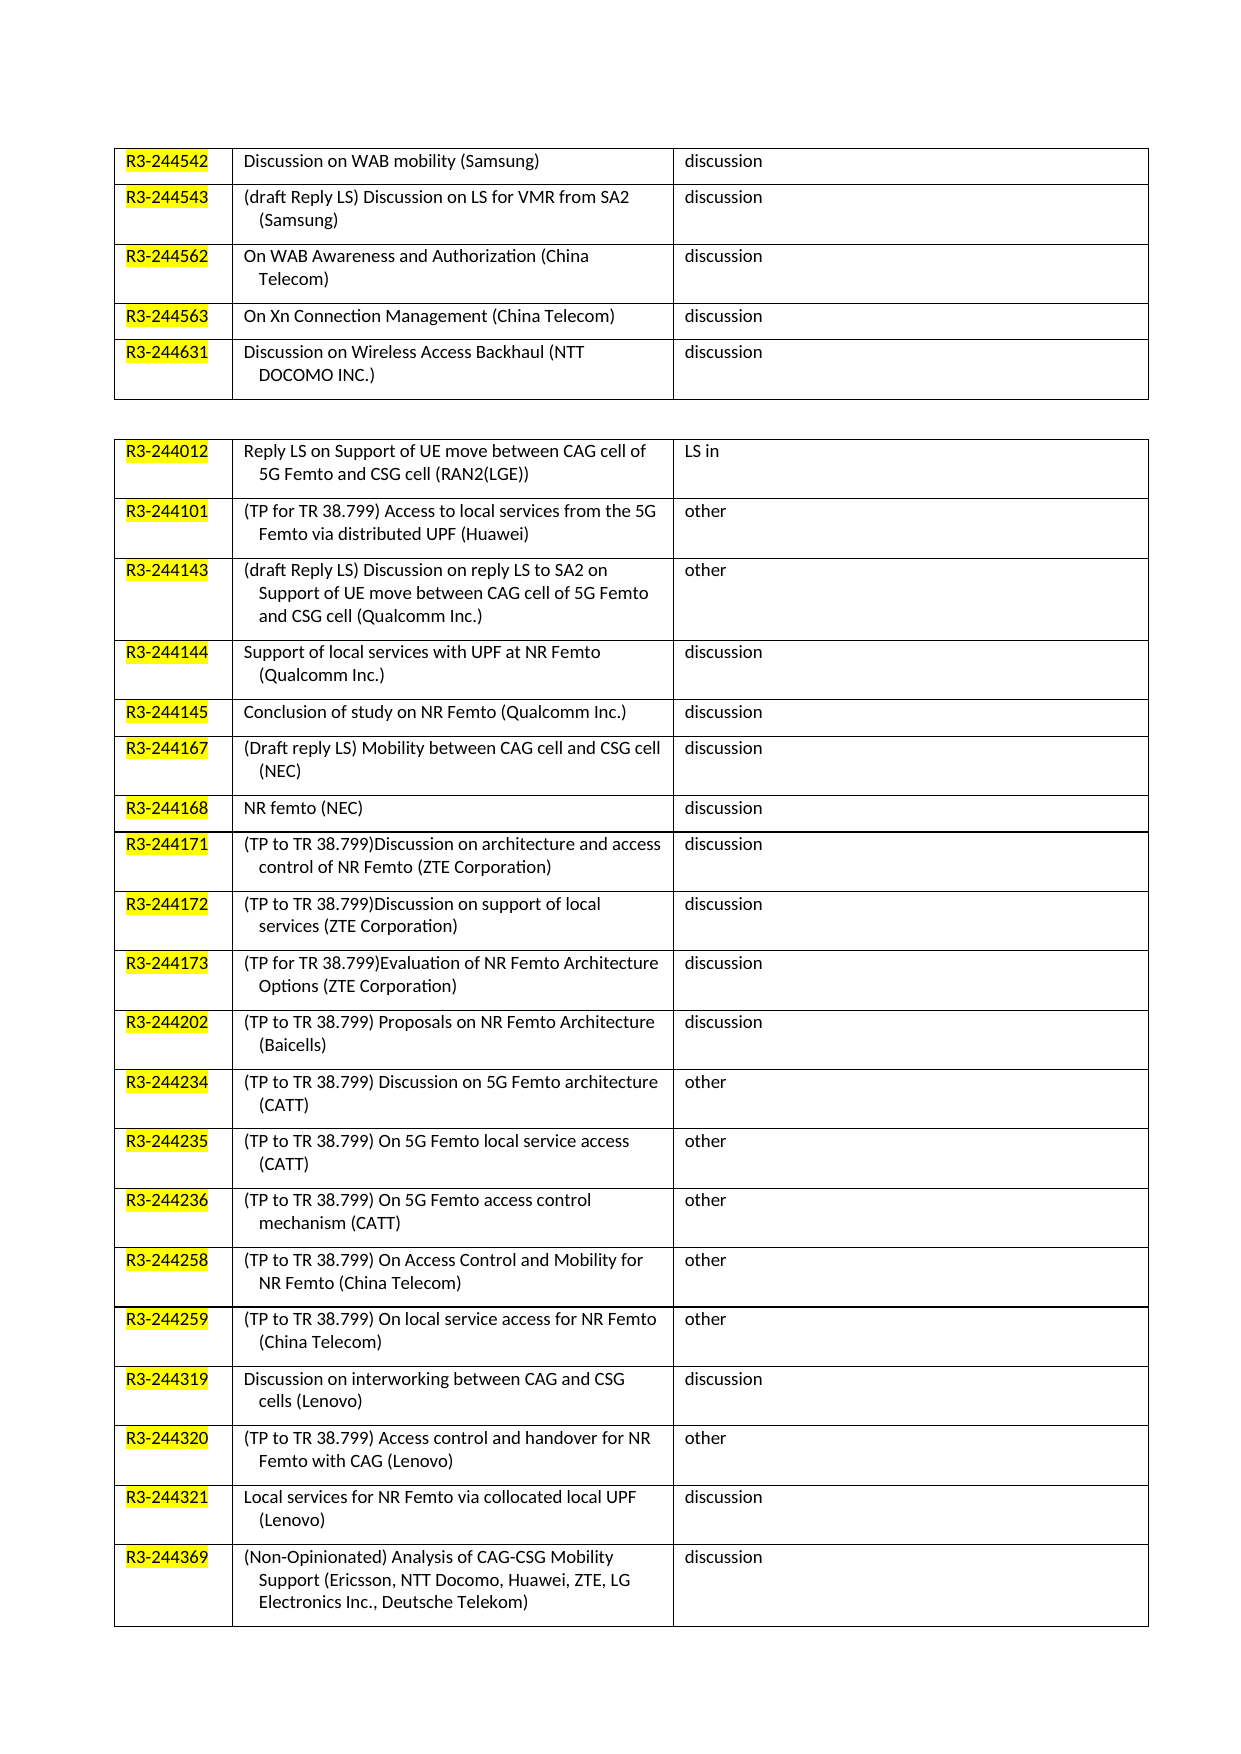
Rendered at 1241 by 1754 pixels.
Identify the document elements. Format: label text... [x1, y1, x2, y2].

table_cell Discussion on interworking between CAG and CSG cells (Lenovo) [233, 1367, 673, 1425]
table_cell R3-244369 [115, 1545, 232, 1626]
table_cell (draft Reply LS) Discussion on LS for VMR from SA2 (Samsung) [233, 185, 673, 243]
table_cell other [674, 1189, 1148, 1247]
table_cell (TP to TR 38.799) On 5G Femto access control mechanism (CATT) [233, 1189, 673, 1247]
table_cell other [674, 1248, 1148, 1306]
table_cell (TP to TR 38.799) On local service access for NR Femto (China Telecom) [233, 1308, 673, 1366]
table_cell R3-244319 [115, 1367, 232, 1425]
table_cell (TP to TR 38.799)Discussion on support of local services (ZTE Corporation) [233, 892, 673, 950]
table_cell other [674, 1426, 1148, 1484]
table_cell discussion [674, 185, 1148, 243]
table_cell R3-244171 [115, 833, 232, 891]
table_cell other [674, 1070, 1148, 1128]
table_cell (Draft reply LS) Mobility between CAG cell and CSG cell (NEC) [233, 737, 673, 795]
table_cell R3-244234 [115, 1070, 232, 1128]
table_cell discussion [674, 149, 1148, 184]
table_cell R3-244321 [115, 1486, 232, 1544]
table_header LS in [674, 440, 1148, 498]
table_cell discussion [674, 892, 1148, 950]
table_cell R3-244631 [115, 340, 232, 399]
table_cell other [674, 499, 1148, 557]
table_cell (TP to TR 38.799) Access control and handover for NR Femto with CAG (Lenovo) [233, 1426, 673, 1484]
table_cell On WAB Awareness and Authorization (China Telecom) [233, 245, 673, 303]
table_cell R3-244258 [115, 1248, 232, 1306]
table_cell R3-244563 [115, 304, 232, 339]
table_cell R3-244543 [115, 185, 232, 243]
table_cell discussion [674, 833, 1148, 891]
table_header R3-244012 [115, 440, 232, 498]
table_cell (TP to TR 38.799) On 5G Femto local service access (CATT) [233, 1129, 673, 1188]
table_cell discussion [674, 1367, 1148, 1425]
table_cell R3-244101 [115, 499, 232, 557]
table_cell Support of local services with UPF at NR Femto (Qualcomm Inc.) [233, 641, 673, 699]
table_cell (draft Reply LS) Discussion on reply LS to SA2 on Support of UE move between CAG cell of 5G Femto and CSG cell (Qualcomm Inc.) [233, 559, 673, 640]
table_cell R3-244144 [115, 641, 232, 699]
table_cell other [674, 559, 1148, 640]
table_cell discussion [674, 340, 1148, 399]
table_cell Local services for NR Femto via collocated local UPF (Lenovo) [233, 1486, 673, 1544]
table_cell discussion [674, 951, 1148, 1009]
table_cell (TP to TR 38.799)Discussion on architecture and access control of NR Femto (ZTE Corporation) [233, 833, 673, 891]
table_cell R3-244562 [115, 245, 232, 303]
table_header Reply LS on Support of UE move between CAG cell of 5G Femto and CSG cell (RAN2(LGE)) [233, 440, 673, 498]
table_cell R3-244173 [115, 951, 232, 1009]
table_cell discussion [674, 245, 1148, 303]
table_cell discussion [674, 737, 1148, 795]
table_cell R3-244202 [115, 1011, 232, 1069]
table_cell R3-244259 [115, 1308, 232, 1366]
table_cell (Non-Opinionated) Analysis of CAG-CSG Mobility Support (Ericsson, NTT Docomo, Huawei, ZTE, LG Electronics Inc., Deutsche Telekom) [233, 1545, 673, 1626]
table_cell (TP to TR 38.799) Discussion on 5G Femto architecture (CATT) [233, 1070, 673, 1128]
table_cell discussion [674, 1486, 1148, 1544]
table_cell (TP for TR 38.799) Access to local services from the 5G Femto via distributed UPF (Huawei) [233, 499, 673, 557]
table_cell (TP for TR 38.799)Evaluation of NR Femto Architecture Options (ZTE Corporation) [233, 951, 673, 1009]
table_cell R3-244172 [115, 892, 232, 950]
table_cell discussion [674, 1011, 1148, 1069]
table_cell R3-244145 [115, 700, 232, 736]
table_cell R3-244320 [115, 1426, 232, 1484]
table_cell R3-244167 [115, 737, 232, 795]
table_cell discussion [674, 641, 1148, 699]
table_cell Conclusion of study on NR Femto (Qualcomm Inc.) [233, 700, 673, 736]
table_cell R3-244168 [115, 796, 232, 831]
table_cell R3-244235 [115, 1129, 232, 1188]
table_cell discussion [674, 304, 1148, 339]
table_cell discussion [674, 700, 1148, 736]
table_cell discussion [674, 796, 1148, 831]
table_cell Discussion on WAB mobility (Samsung) [233, 149, 673, 184]
table_cell (TP to TR 38.799) Proposals on NR Femto Architecture (Baicells) [233, 1011, 673, 1069]
table_cell R3-244143 [115, 559, 232, 640]
table_cell other [674, 1308, 1148, 1366]
table_cell R3-244542 [115, 149, 232, 184]
table_cell other [674, 1129, 1148, 1188]
table_cell Discussion on Wireless Access Backhaul (NTT DOCOMO INC.) [233, 340, 673, 399]
table_cell (TP to TR 38.799) On Access Control and Mobility for NR Femto (China Telecom) [233, 1248, 673, 1306]
table_cell discussion [674, 1545, 1148, 1626]
table_cell NR femto (NEC) [233, 796, 673, 831]
table_cell On Xn Connection Management (China Telecom) [233, 304, 673, 339]
table_cell R3-244236 [115, 1189, 232, 1247]
